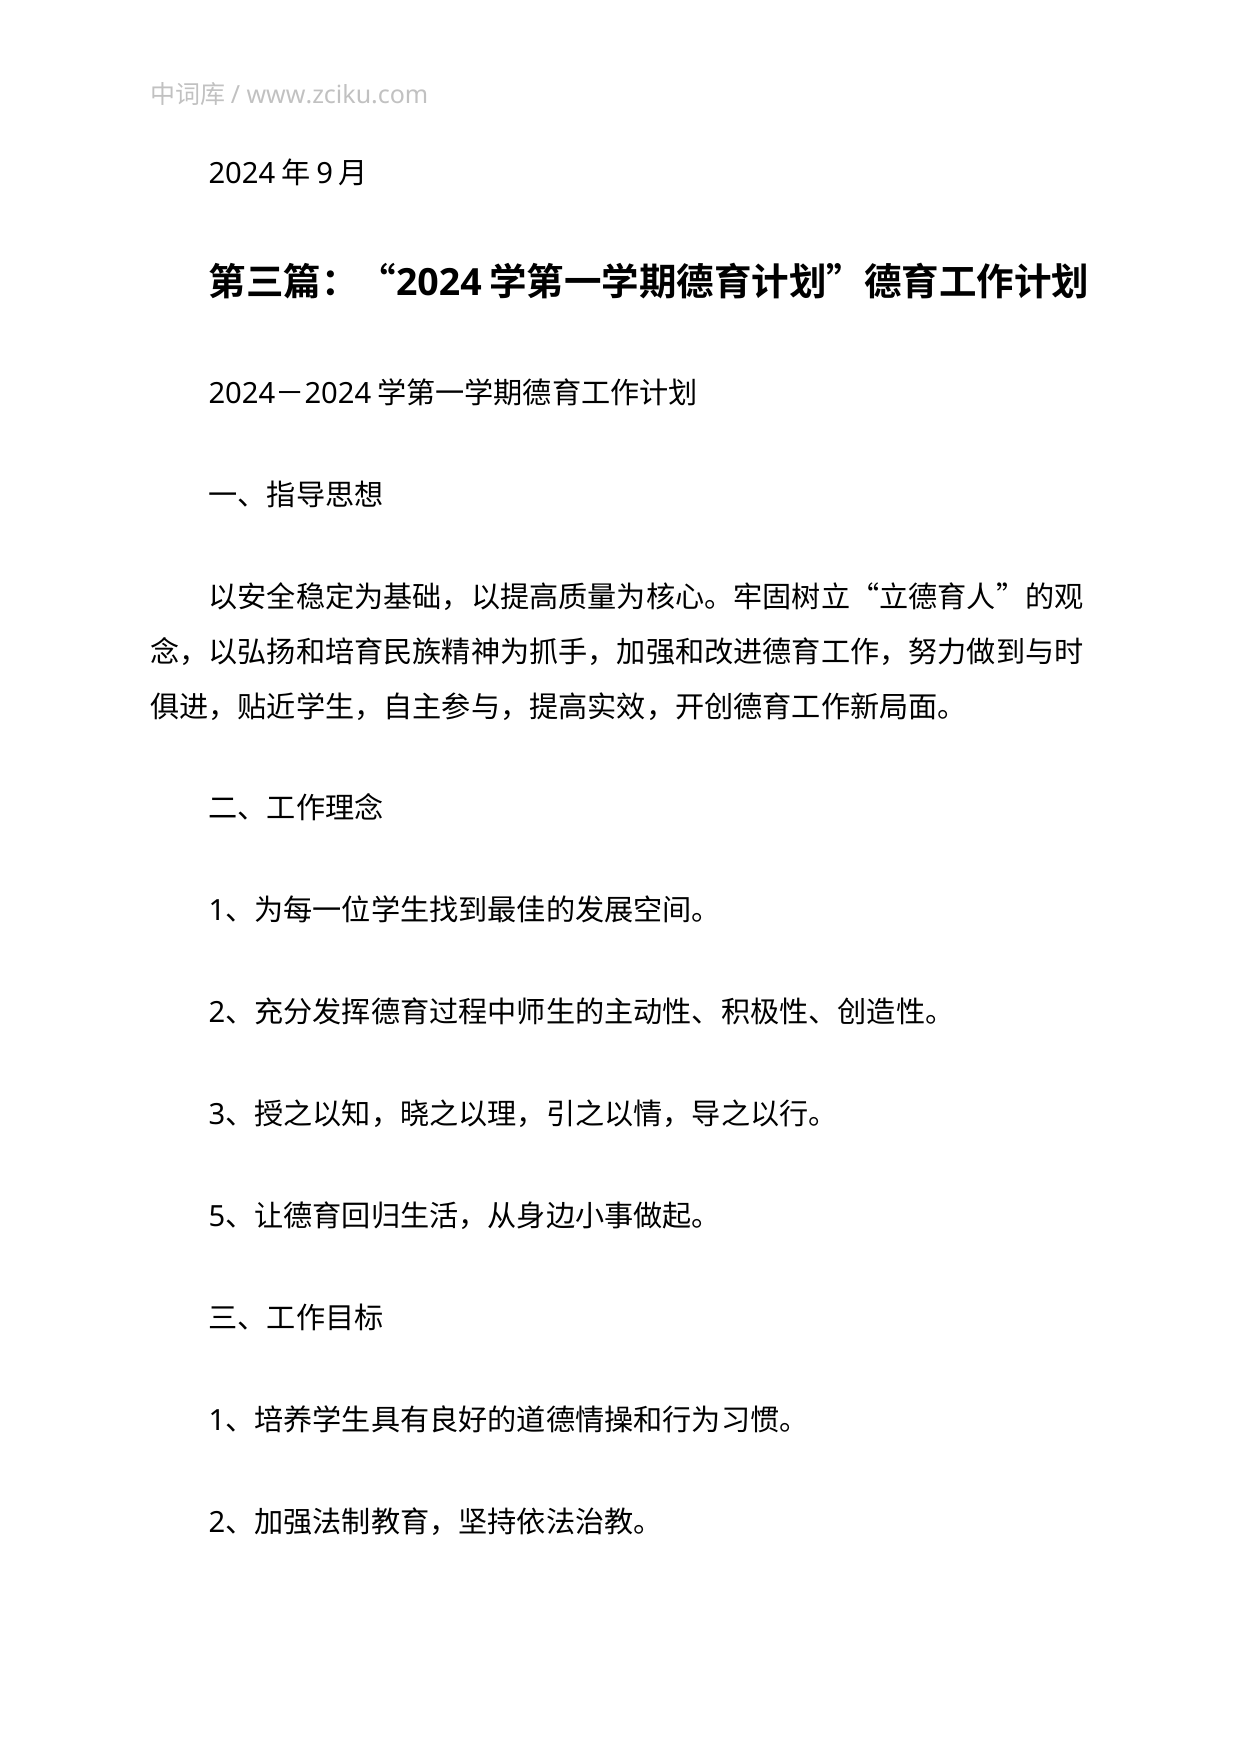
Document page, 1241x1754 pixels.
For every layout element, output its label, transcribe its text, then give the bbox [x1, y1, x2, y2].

text 5、让德育回归生活，从身边小事做起。 [150, 1193, 1090, 1235]
text 以安全稳定为基础，以提高质量为核心。牢固树立“立德育人”的观念，以弘扬和培育民族精神为抓手，加强和改进德育工作，努力做到与时俱进，贴近学生，自主参与，提高实效，开创德育工作新局面。 [150, 573, 1090, 725]
text 2024年9月 [150, 150, 1090, 192]
text 1、为每一位学生找到最佳的发展空间。 [150, 887, 1090, 929]
text 第三篇：“2024学第一学期德育计划”德育工作计划 [150, 252, 1090, 306]
text 2、充分发挥德育过程中师生的主动性、积极性、创造性。 [150, 989, 1090, 1031]
text 二、工作理念 [150, 785, 1090, 827]
text 三、工作目标 [150, 1294, 1090, 1337]
text 1、培养学生具有良好的道德情操和行为习惯。 [150, 1396, 1090, 1439]
text 3、授之以知，晓之以理，引之以情，导之以行。 [150, 1091, 1090, 1133]
text 2024－2024学第一学期德育工作计划 [150, 369, 1090, 412]
text 2、加强法制教育，坚持依法治教。 [150, 1498, 1090, 1541]
text 一、指导思想 [150, 472, 1090, 514]
